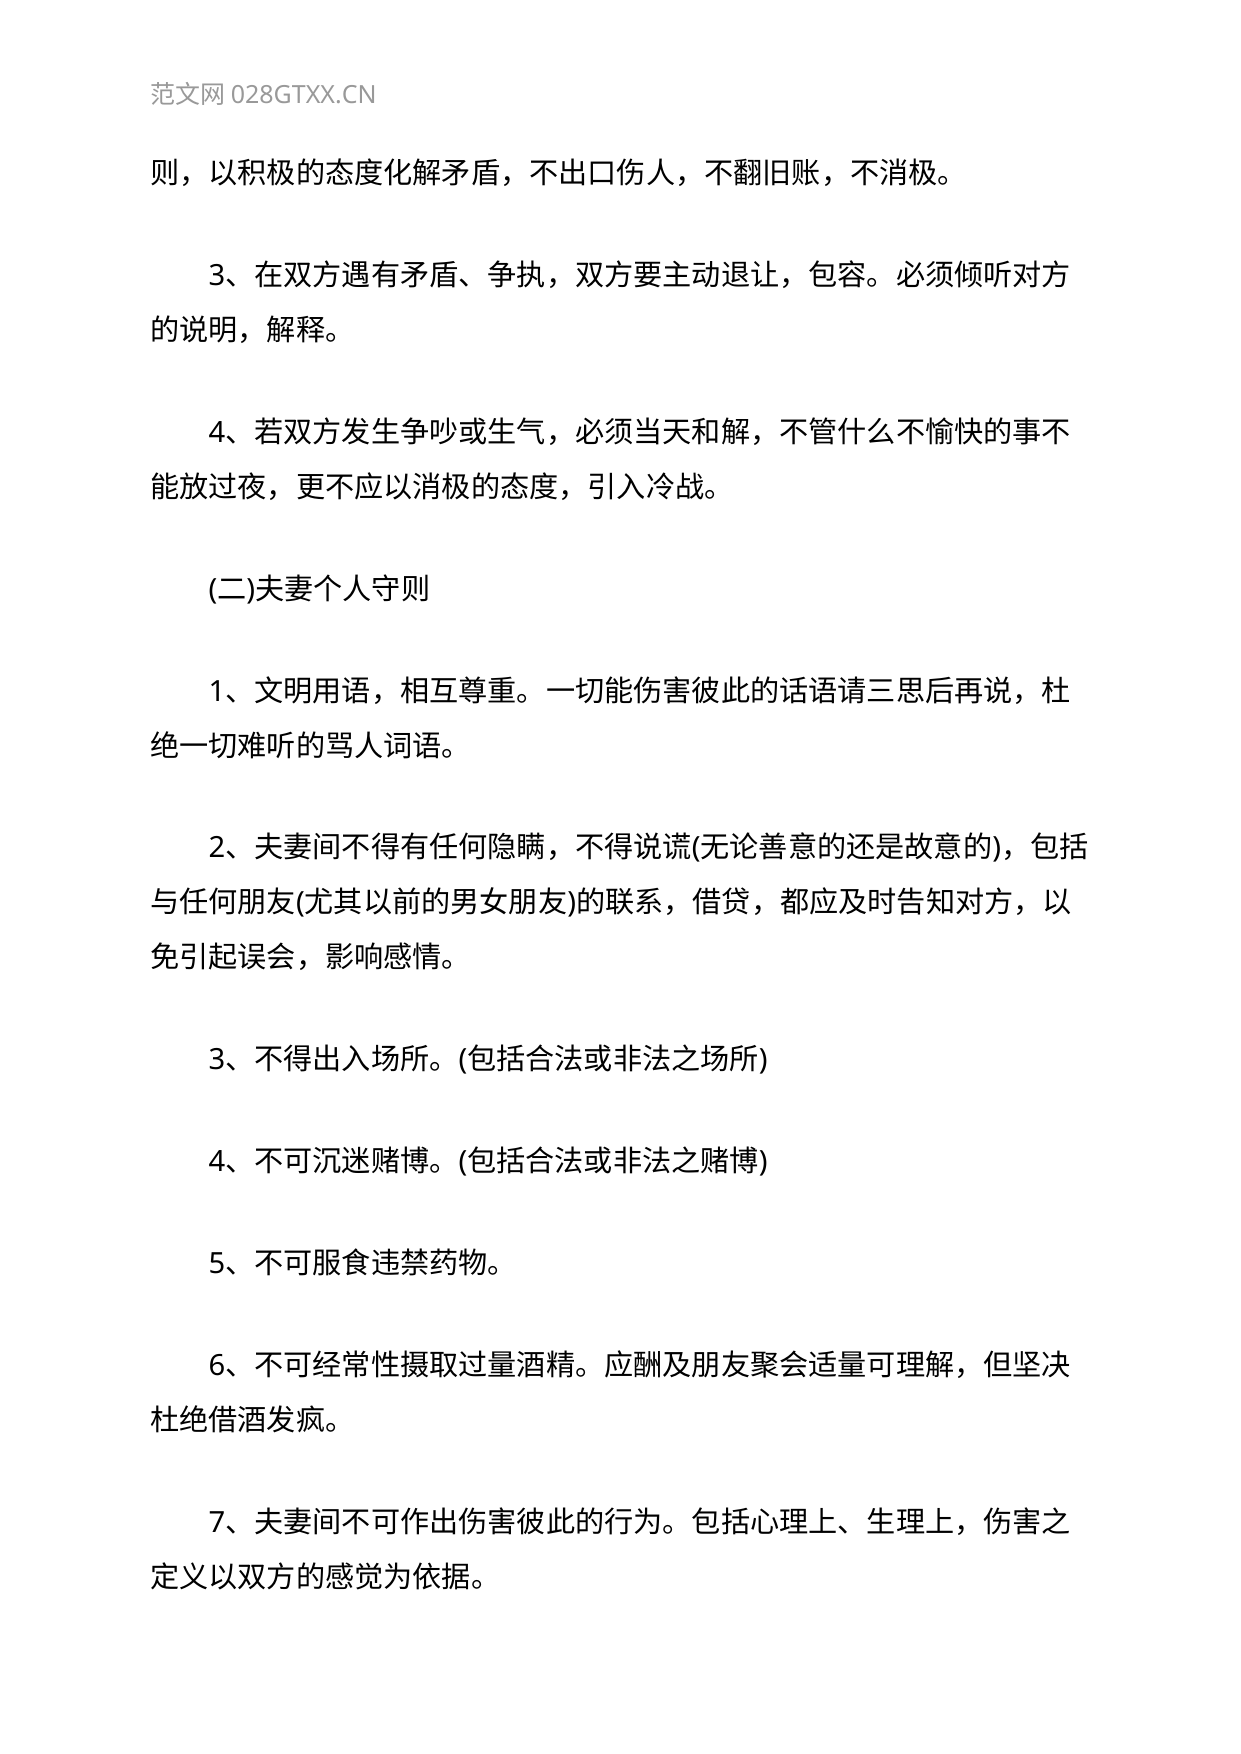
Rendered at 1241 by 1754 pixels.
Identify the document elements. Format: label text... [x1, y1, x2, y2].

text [150, 150, 1090, 192]
text 5、不可服食违禁药物。 [150, 1240, 1090, 1282]
text 3、不得出入场所。(包括合法或非法之场所) [150, 1036, 1090, 1078]
text 3、在双方遇有矛盾、争执，双方要主动退让，包容。必须倾听对方的说明，解释。 [150, 252, 1090, 349]
text 2、夫妻间不得有任何隐瞒，不得说谎(无论善意的还是故意的)，包括与任何朋友(尤其以前的男女朋友)的联系，借贷，都应及时告知对方，以免引起误会，影响感情。 [150, 824, 1090, 976]
text (二)夫妻个人守则 [150, 565, 1090, 608]
text 4、若双方发生争吵或生气，必须当天和解，不管什么不愉快的事不能放过夜，更不应以消极的态度，引入冷战。 [150, 408, 1090, 506]
text 6、不可经常性摄取过量酒精。应酬及朋友聚会适量可理解，但坚决杜绝借酒发疯。 [150, 1342, 1090, 1439]
text 1、文明用语，相互尊重。一切能伤害彼此的话语请三思后再说，杜绝一切难听的骂人词语。 [150, 667, 1090, 764]
text 4、不可沉迷赌博。(包括合法或非法之赌博) [150, 1138, 1090, 1180]
text 7、夫妻间不可作出伤害彼此的行为。包括心理上、生理上，伤害之定义以双方的感觉为依据。 [150, 1498, 1090, 1596]
